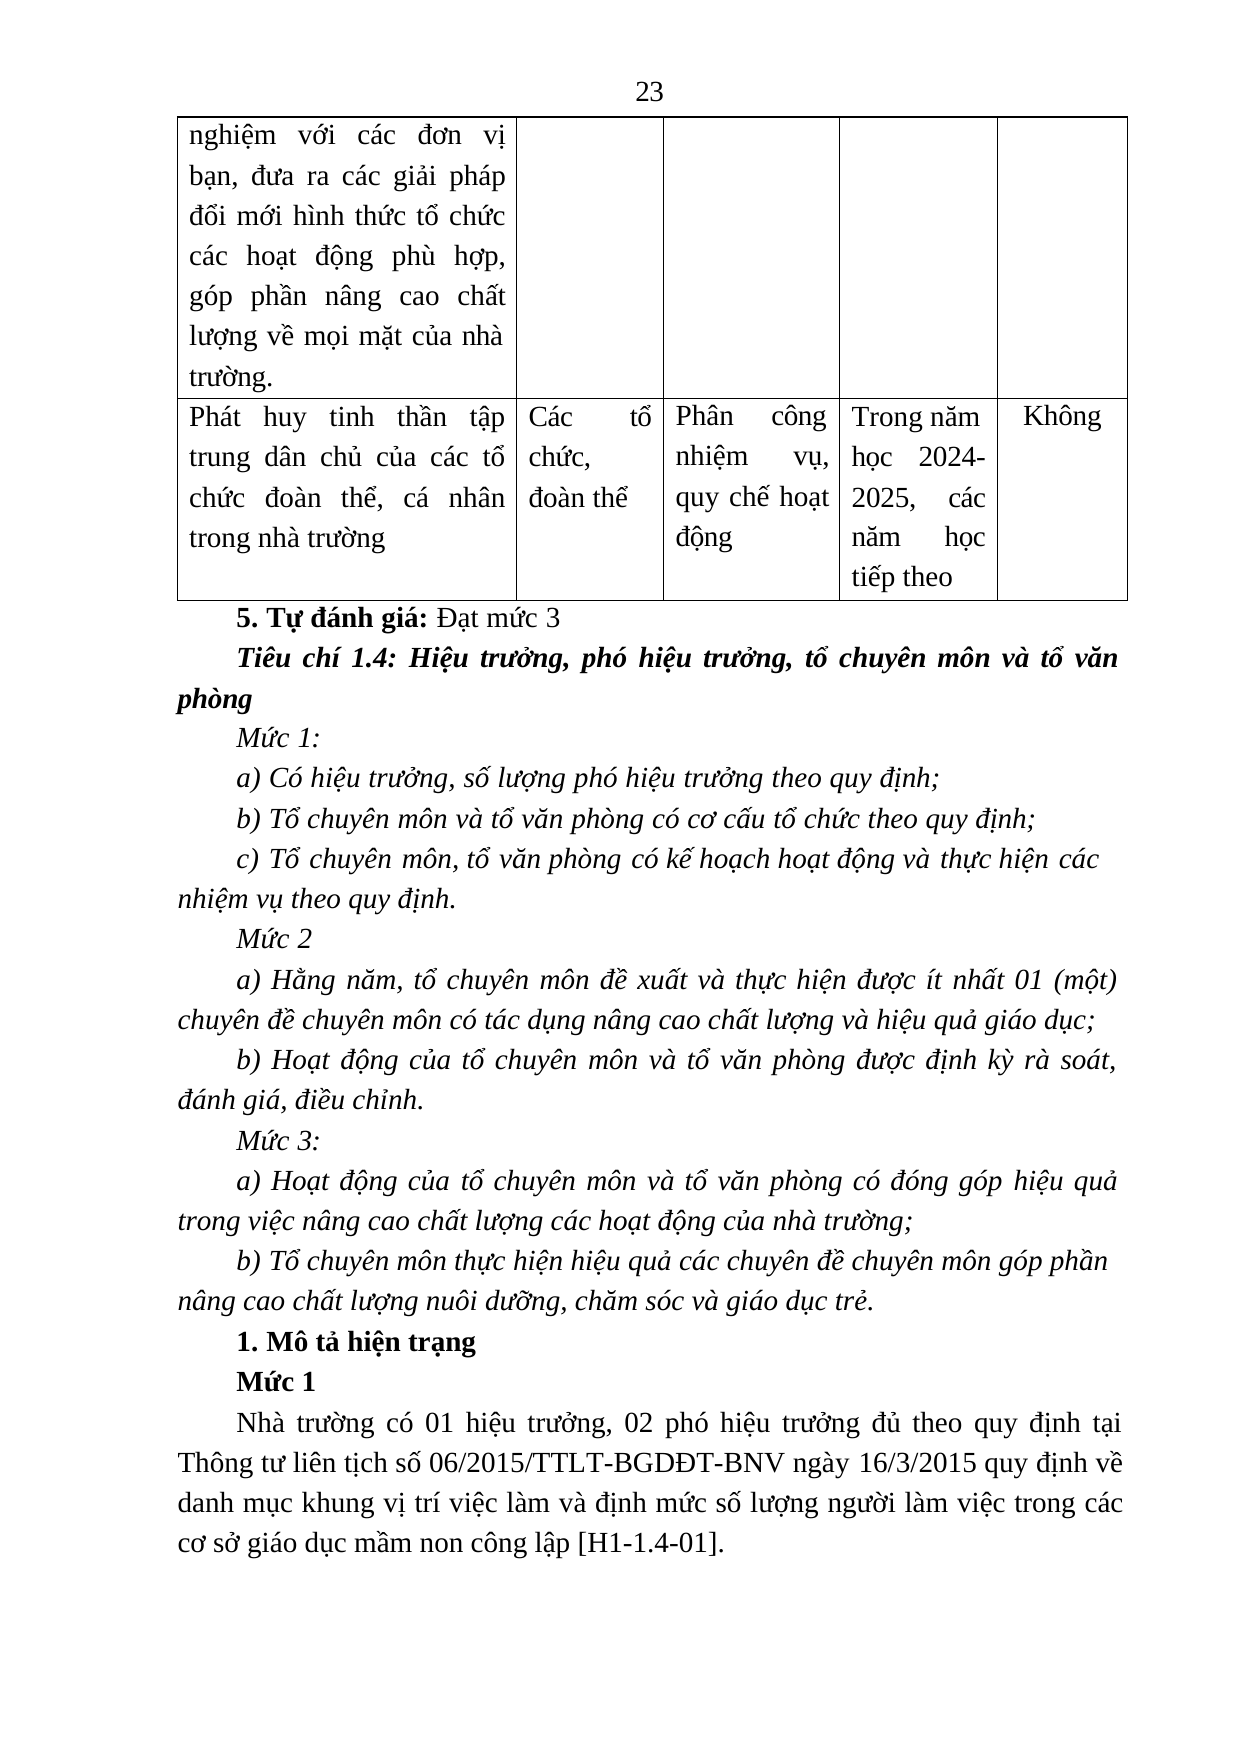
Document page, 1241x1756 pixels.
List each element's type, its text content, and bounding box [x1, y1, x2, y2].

list Tổ chuyên môn và tổ văn phòng có cơ cấu tổ chức theo quy định; [236, 801, 1188, 834]
table_header nghiệm với các đơn vị bạn, đưa ra các giải pháp đổi mới hình thức tổ chức các hoạt động phù hợp, góp phần nâng cao chất lượng về mọi mặt của nhà trường. [178, 118, 516, 398]
list Hằng năm, tổ chuyên môn đề xuất và thực hiện được ít nhất 01 (một) chuyên đề chuyên môn có tác dụng nâng cao chất lượng và hiệu quả giáo dục; [177, 962, 1121, 1036]
text Mức 3: [236, 1123, 1188, 1156]
subtitle Tiêu chí 1.4: Hiệu trưởng, phó hiệu trưởng, tổ chuyên môn và tổ văn phòng [177, 641, 1188, 714]
table_cell Không [998, 399, 1127, 599]
list Tự đánh giá: Đạt mức 3 [236, 601, 1188, 634]
subtitle Mô tả hiện trạng Mức 1 [236, 1324, 479, 1398]
list Hoạt động của tổ chuyên môn và tổ văn phòng có đóng góp hiệu quả trong việc nâng cao chất lượng các hoạt động của nhà trường; [177, 1163, 1122, 1237]
table_cell Các tổ chức, đoàn thể [517, 399, 663, 599]
table_header [840, 118, 997, 398]
table_header [664, 118, 839, 398]
table_header [517, 118, 663, 398]
text Mức 2 [236, 922, 1188, 955]
list Tổ chuyên môn, tổ văn phòng có kế hoạch hoạt động và thực hiện các nhiệm vụ theo quy định. [177, 841, 1121, 915]
table_header [998, 118, 1127, 398]
table_cell Trong năm học 2024- 2025, các năm học tiếp theo [840, 399, 997, 599]
text Mức 1: [236, 721, 1188, 754]
list Có hiệu trưởng, số lượng phó hiệu trưởng theo quy định; [236, 761, 1188, 794]
table_cell Phát huy tinh thần tập trung dân chủ của các tổ chức đoàn thể, cá nhân trong nhà trường [178, 399, 516, 599]
list Tổ chuyên môn thực hiện hiệu quả các chuyên đề chuyên môn góp phần nâng cao chất lượng nuôi dưỡng, chăm sóc và giáo dục trẻ. [177, 1243, 1121, 1317]
table_cell Phân công nhiệm vụ, quy chế hoạt động [664, 399, 839, 599]
list Hoạt động của tổ chuyên môn và tổ văn phòng được định kỳ rà soát, đánh giá, điều chỉnh. [177, 1042, 1120, 1116]
text Nhà trường có 01 hiệu trưởng, 02 phó hiệu trưởng đủ theo quy định tại Thông tư liên tịch số 06/2015/TTLT-BGDĐT-BNV ngày 16/3/2015 quy định về danh mục khung vị trí việc làm và định mức số lượng người làm việc trong các cơ sở giáo dục mầm non công lập [H1-1.4-01]. [177, 1405, 1123, 1559]
